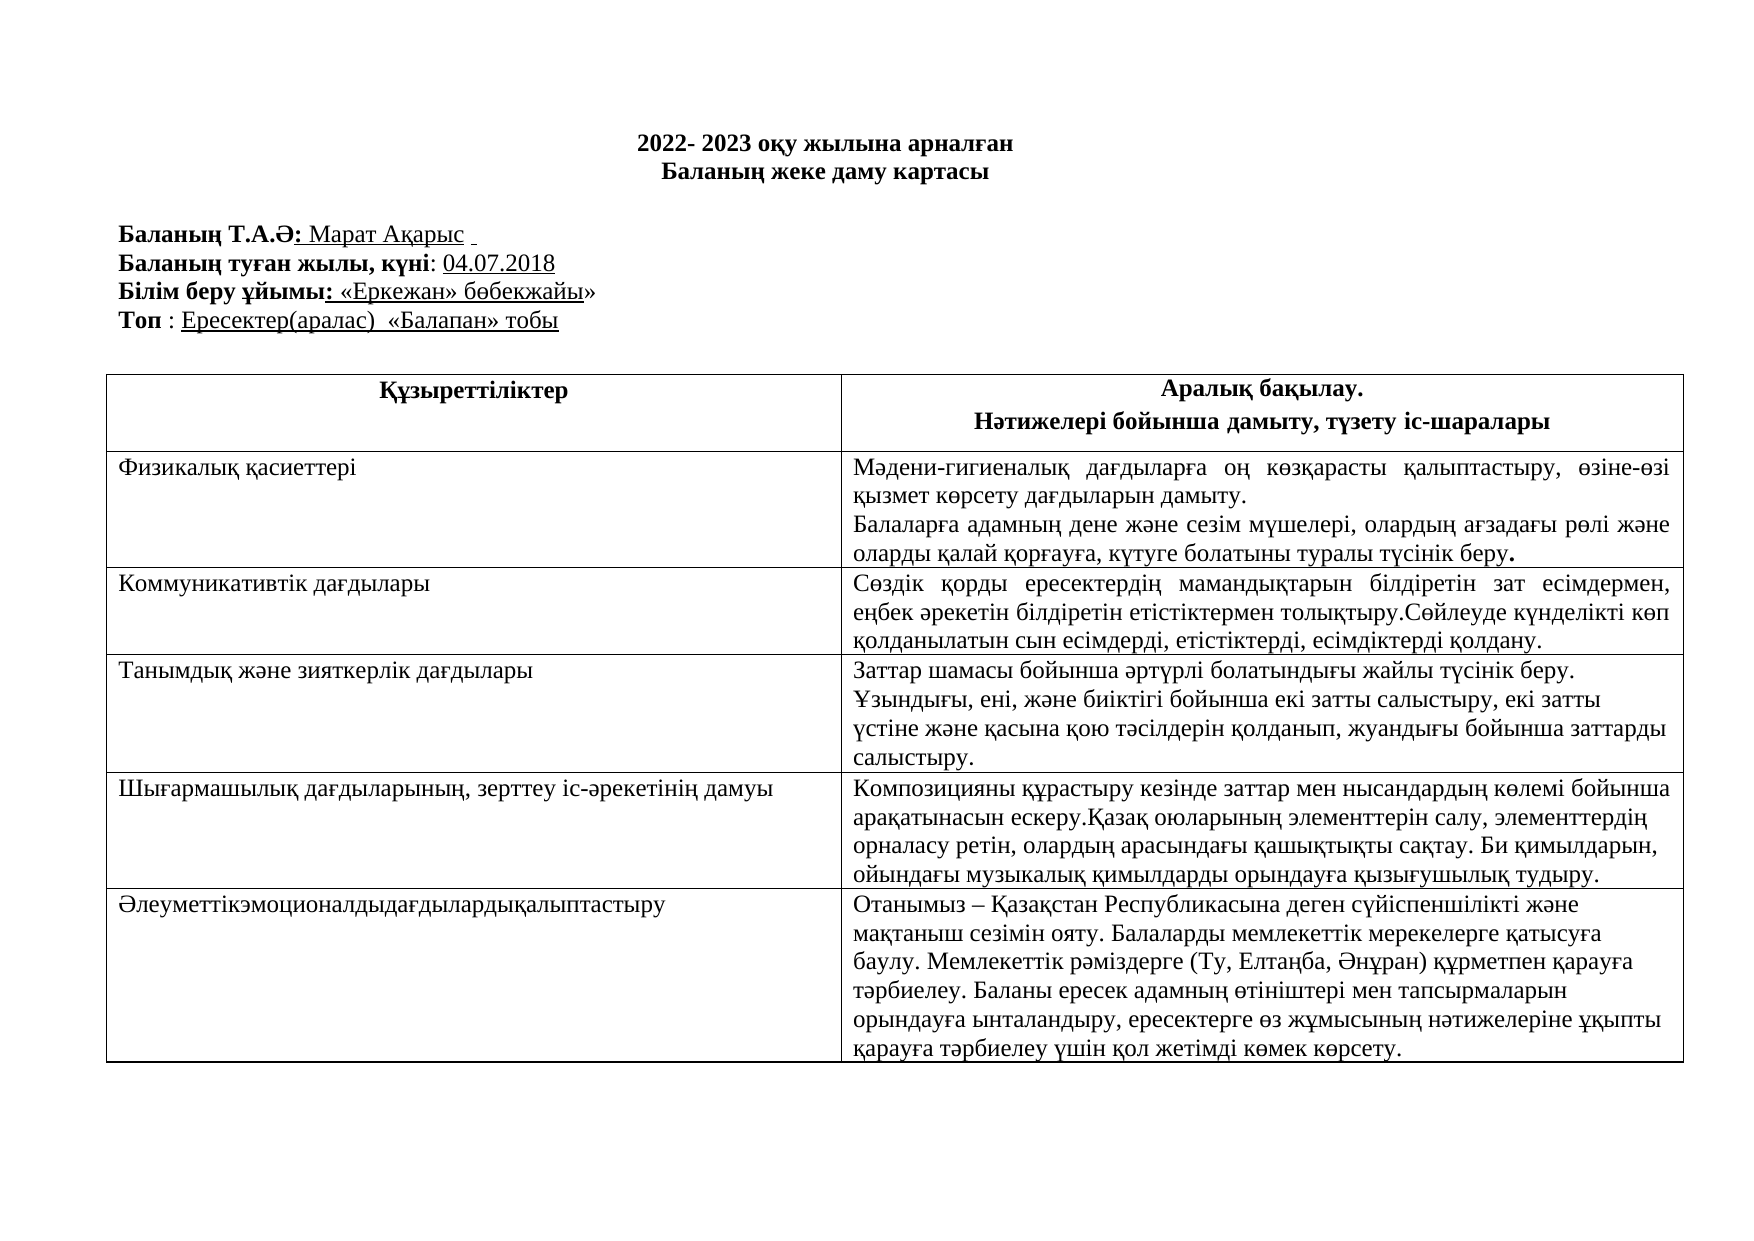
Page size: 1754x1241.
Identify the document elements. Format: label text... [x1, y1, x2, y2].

table_cell Мәдени-гигиеналық дағдыларға оң көзқарасты қалыптастыру, өзіне-өзі қызмет көрсету дағдыларын дамыту. Балаларға адамның дене және сезім мүшелері, олардың ағзадағы рөлі және оларды қалай қорғауға, күтуге болатыны туралы түсінік беру. [842, 452, 1683, 567]
text Баланың туған жылы, күні: 04.07.2018 [118, 248, 1446, 276]
text 2022- 2023 оқу жылына арналған [329, 129, 1321, 157]
text Білім беру ұйымы: «Еркежан» бөбекжайы» [118, 276, 1635, 305]
table_cell Әлеуметтікэмоционалдыдағдылардықалыптастыру [107, 889, 841, 1061]
text Баланың жеке даму картасы [329, 157, 1321, 185]
text Топ : Ересектер(аралас) «Балапан» тобы [118, 305, 1635, 334]
table_cell Шығармашылық дағдыларының, зерттеу іс-әрекетінің дамуы [107, 773, 841, 888]
table_cell Заттар шамасы бойынша әртүрлі болатындығы жайлы түсінік беру. Ұзындығы, ені, және биіктігі бойынша екі затты салыстыру, екі затты үстіне және қасына қою тәсілдерін қолданып, жуандығы бойынша заттарды салыстыру. [842, 655, 1683, 772]
table_cell Танымдық және зияткерлік дағдылары [107, 655, 841, 772]
table_cell Коммуникативтік дағдылары [107, 568, 841, 654]
table_cell Композицияны құрастыру кезінде заттар мен нысандардың көлемі бойынша арақатынасын ескеру.Қазақ оюларының элементтерін салу, элементтердің орналасу ретін, олардың арасындағы қашықтықты сақтау. Би қимылдарын, ойындағы музыкалық қимылдарды орындауға қызығушылық тудыру. [842, 773, 1683, 888]
text Баланың Т.А.Ә: Марат Ақарыс [118, 219, 1635, 248]
table_cell Физикалық қасиеттері [107, 452, 841, 567]
table_cell Отанымыз – Қазақстан Республикасына деген сүйіспеншілікті және мақтаныш сезімін ояту. Балаларды мемлекеттік мерекелерге қатысуға баулу. Мемлекеттік рәміздерге (Ту, Елтаңба, Әнұран) құрметпен қарауға тәрбиелеу. Баланы ересек адамның өтініштері мен тапсырмаларын орындауға ынталандыру, ересектерге өз жұмысының нәтижелеріне ұқыпты қарауға тәрбиелеу үшін қол жетімді көмек көрсету. [842, 889, 1683, 1061]
table_header Аралық бақылау. Нәтижелері бойынша дамыту, түзету іс-шаралары [842, 375, 1683, 451]
table_header Құзыреттіліктер [107, 375, 841, 451]
table_cell Сөздік қорды ересектердің мамандықтарын білдіретін зат есімдермен, еңбек әрекетін білдіретін етістіктермен толықтыру.Сөйлеуде күнделікті көп қолданылатын сын есімдерді, етістіктерді, есімдіктерді қолдану. [842, 568, 1683, 654]
